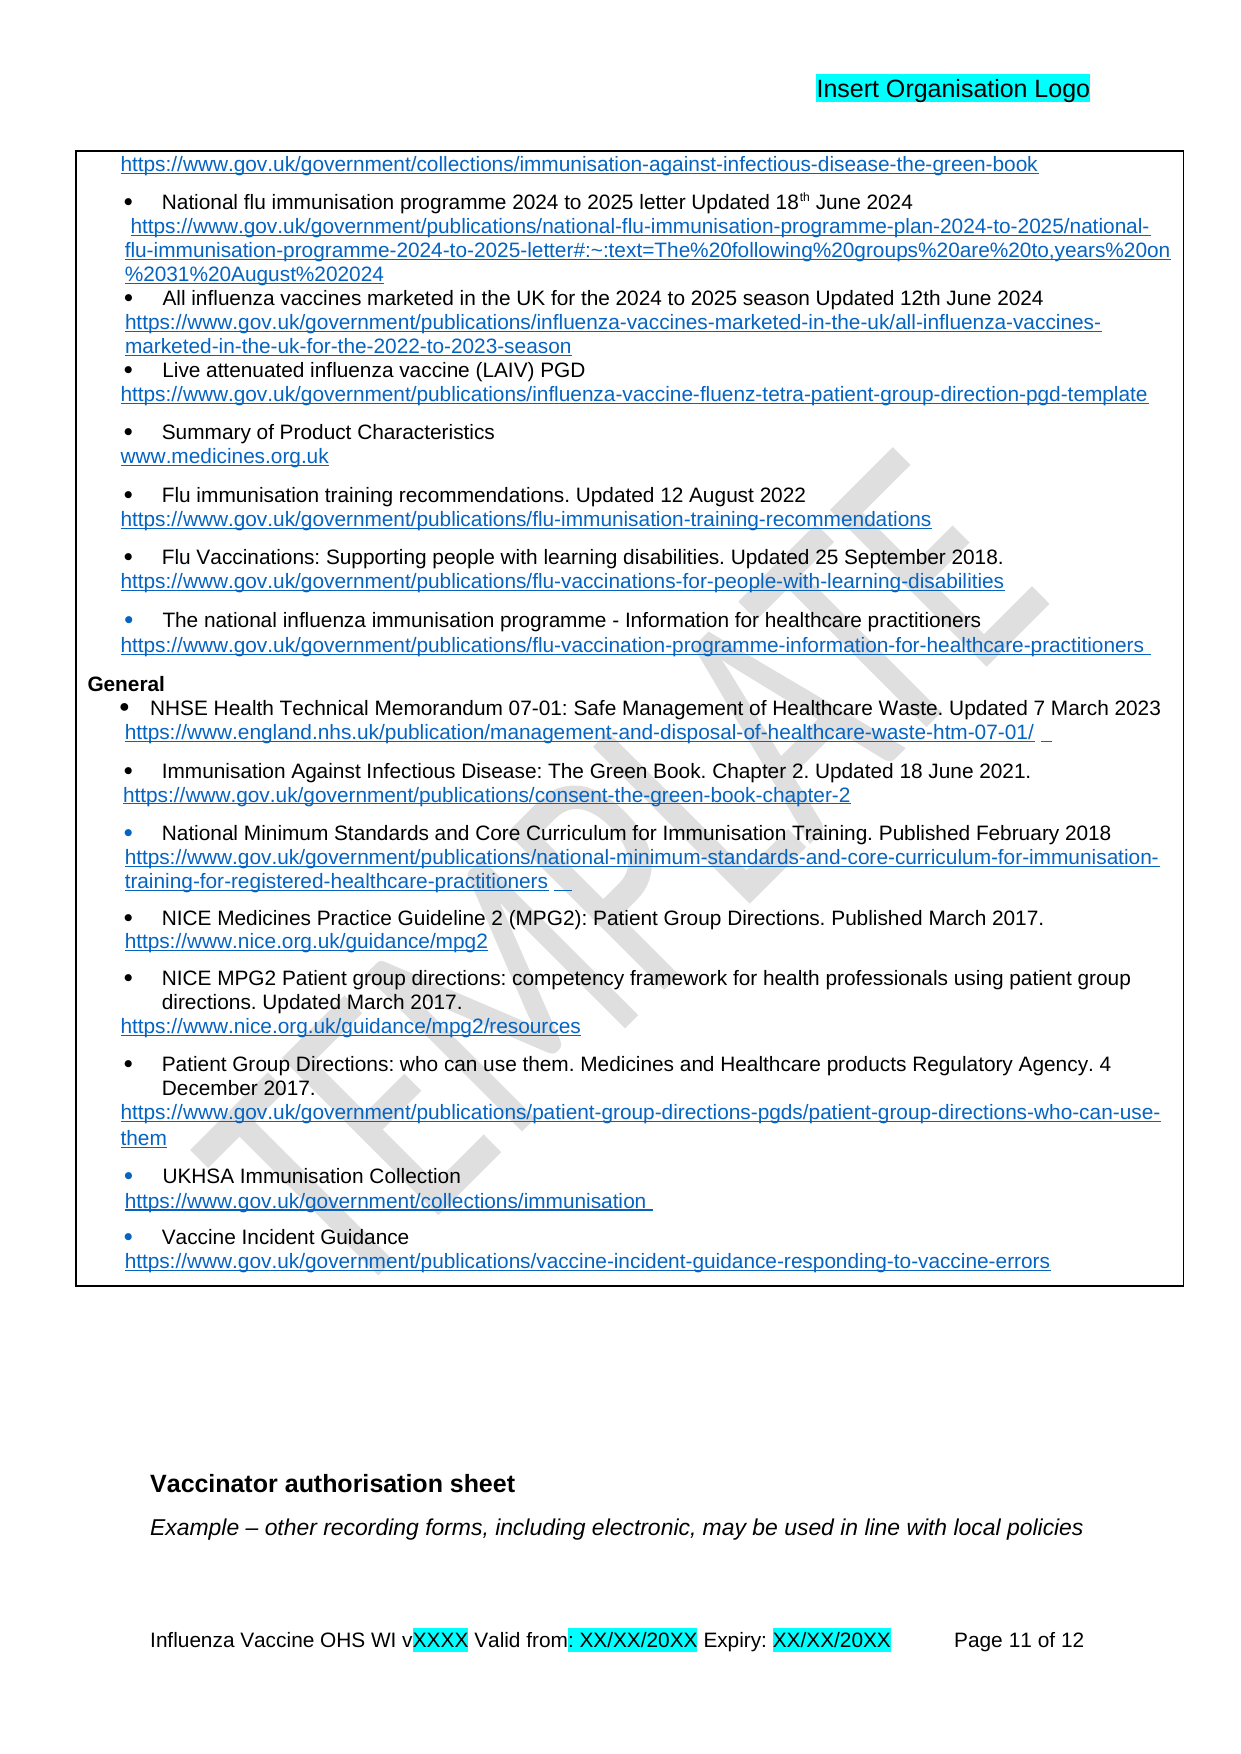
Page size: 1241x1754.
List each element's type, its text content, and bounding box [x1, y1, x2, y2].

text Example – other recording forms, including electronic, may be used in line with local policies [150, 1514, 1090, 1540]
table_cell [77, 152, 1183, 1285]
text Vaccinator authorisation sheet [150, 1469, 1090, 1497]
